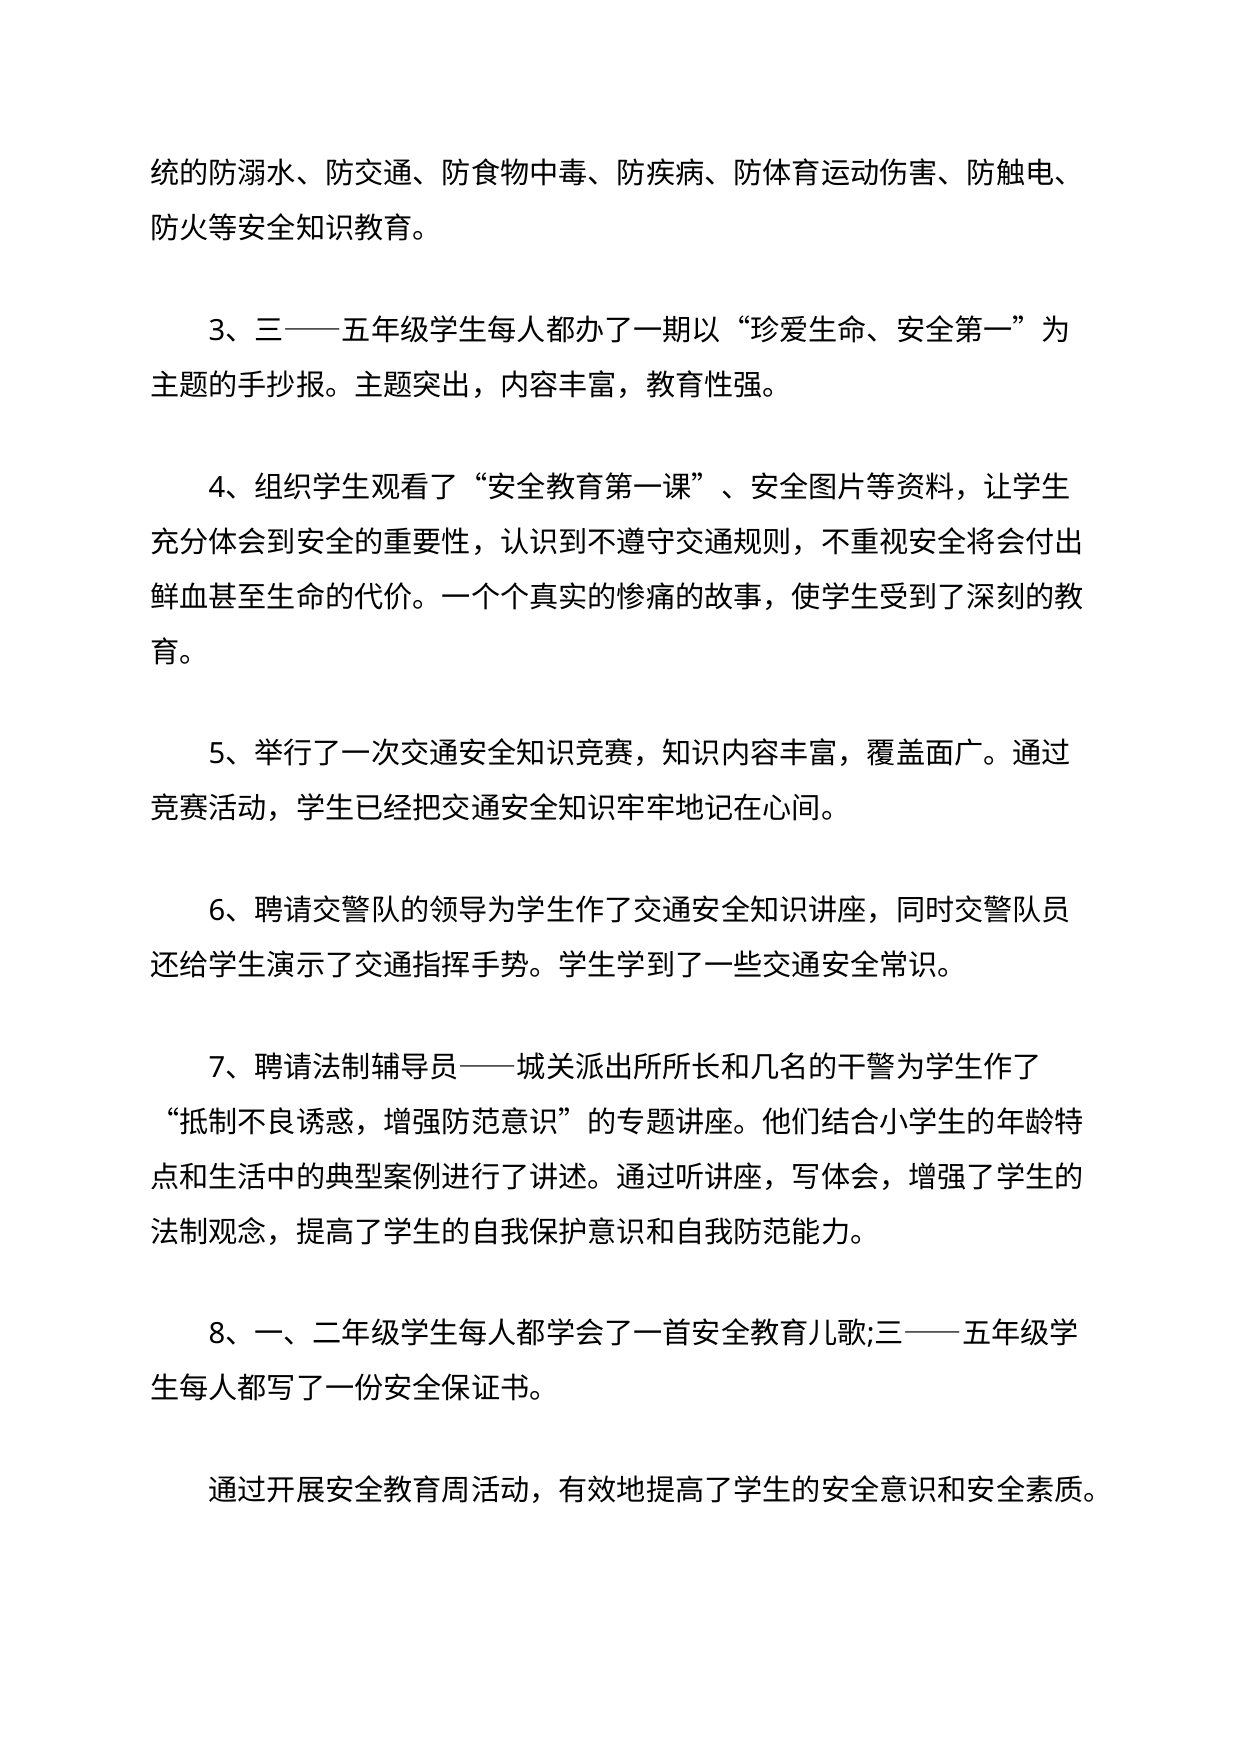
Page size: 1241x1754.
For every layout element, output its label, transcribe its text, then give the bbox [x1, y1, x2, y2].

text 3、三——五年级学生每人都办了一期以“珍爱生命、安全第一”为主题的手抄报。主题突出，内容丰富，教育性强。 [150, 307, 1090, 404]
text 4、组织学生观看了“安全教育第一课”、安全图片等资料，让学生充分体会到安全的重要性，认识到不遵守交通规则，不重视安全将会付出鲜血甚至生命的代价。一个个真实的惨痛的故事，使学生受到了深刻的教育。 [150, 463, 1090, 671]
text 5、举行了一次交通安全知识竞赛，知识内容丰富，覆盖面广。通过竞赛活动，学生已经把交通安全知识牢牢地记在心间。 [150, 730, 1090, 827]
text 7、聘请法制辅导员——城关派出所所长和几名的干警为学生作了“抵制不良诱惑，增强防范意识”的专题讲座。他们结合小学生的年龄特点和生活中的典型案例进行了讲述。通过听讲座，写体会，增强了学生的法制观念，提高了学生的自我保护意识和自我防范能力。 [150, 1043, 1090, 1251]
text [150, 150, 1090, 247]
text 通过开展安全教育周活动，有效地提高了学生的安全意识和安全素质。 [150, 1467, 1090, 1509]
text 6、聘请交警队的领导为学生作了交通安全知识讲座，同时交警队员还给学生演示了交通指挥手势。学生学到了一些交通安全常识。 [150, 887, 1090, 984]
text 8、一、二年级学生每人都学会了一首安全教育儿歌;三——五年级学生每人都写了一份安全保证书。 [150, 1310, 1090, 1407]
